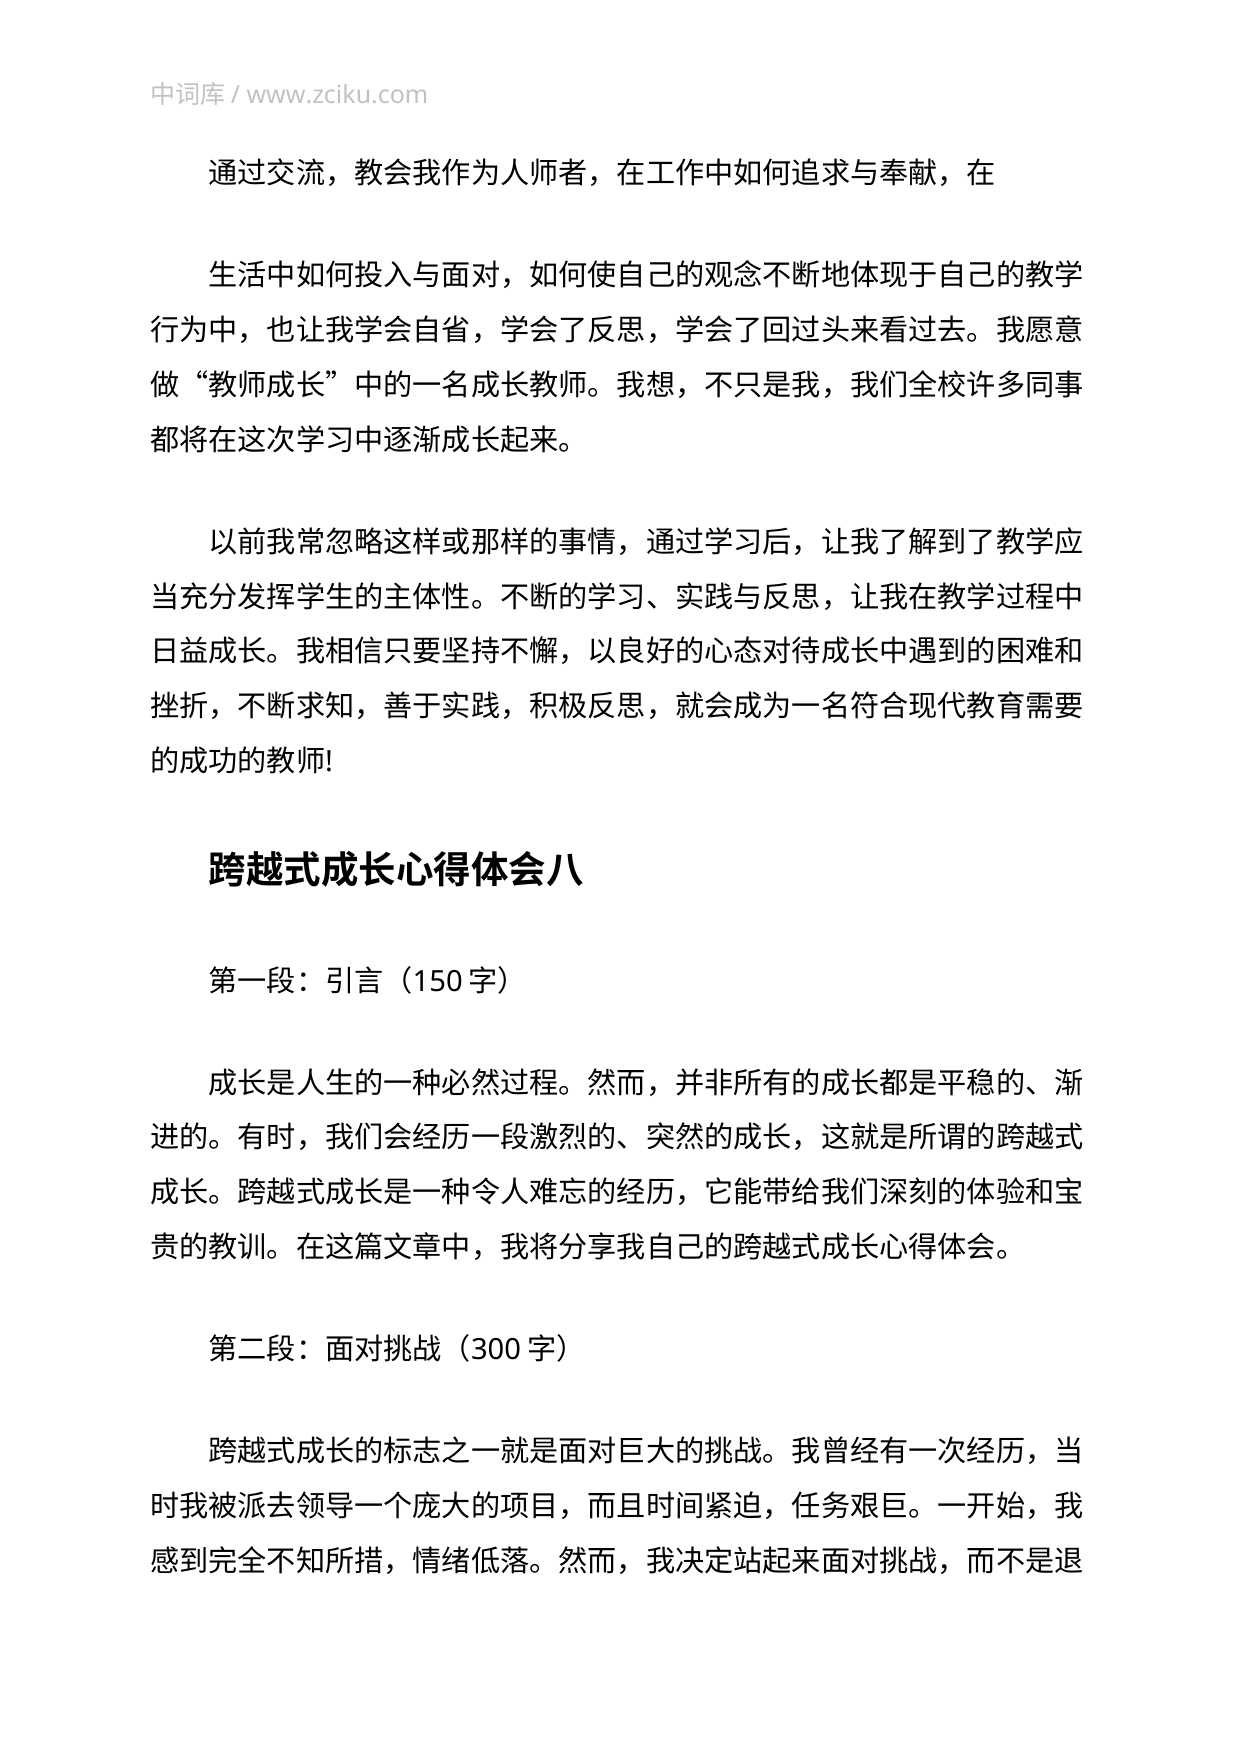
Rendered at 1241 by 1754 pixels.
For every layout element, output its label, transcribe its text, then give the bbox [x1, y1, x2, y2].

text 第二段：面对挑战（300字） [150, 1326, 1090, 1368]
text 以前我常忽略这样或那样的事情，通过学习后，让我了解到了教学应当充分发挥学生的主体性。不断的学习、实践与反思，让我在教学过程中日益成长。我相信只要坚持不懈，以良好的心态对待成长中遇到的困难和挫折，不断求知，善于实践，积极反思，就会成为一名符合现代教育需要的成功的教师! [150, 518, 1090, 780]
text 跨越式成长心得体会八 [150, 840, 1090, 894]
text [150, 1428, 1090, 1580]
text 生活中如何投入与面对，如何使自己的观念不断地体现于自己的教学行为中，也让我学会自省，学会了反思，学会了回过头来看过去。我愿意做“教师成长”中的一名成长教师。我想，不只是我，我们全校许多同事都将在这次学习中逐渐成长起来。 [150, 252, 1090, 459]
text 成长是人生的一种必然过程。然而，并非所有的成长都是平稳的、渐进的。有时，我们会经历一段激烈的、突然的成长，这就是所谓的跨越式成长。跨越式成长是一种令人难忘的经历，它能带给我们深刻的体验和宝贵的教训。在这篇文章中，我将分享我自己的跨越式成长心得体会。 [150, 1059, 1090, 1266]
text 第一段：引言（150字） [150, 957, 1090, 999]
text 通过交流，教会我作为人师者，在工作中如何追求与奉献，在 [150, 150, 1090, 192]
